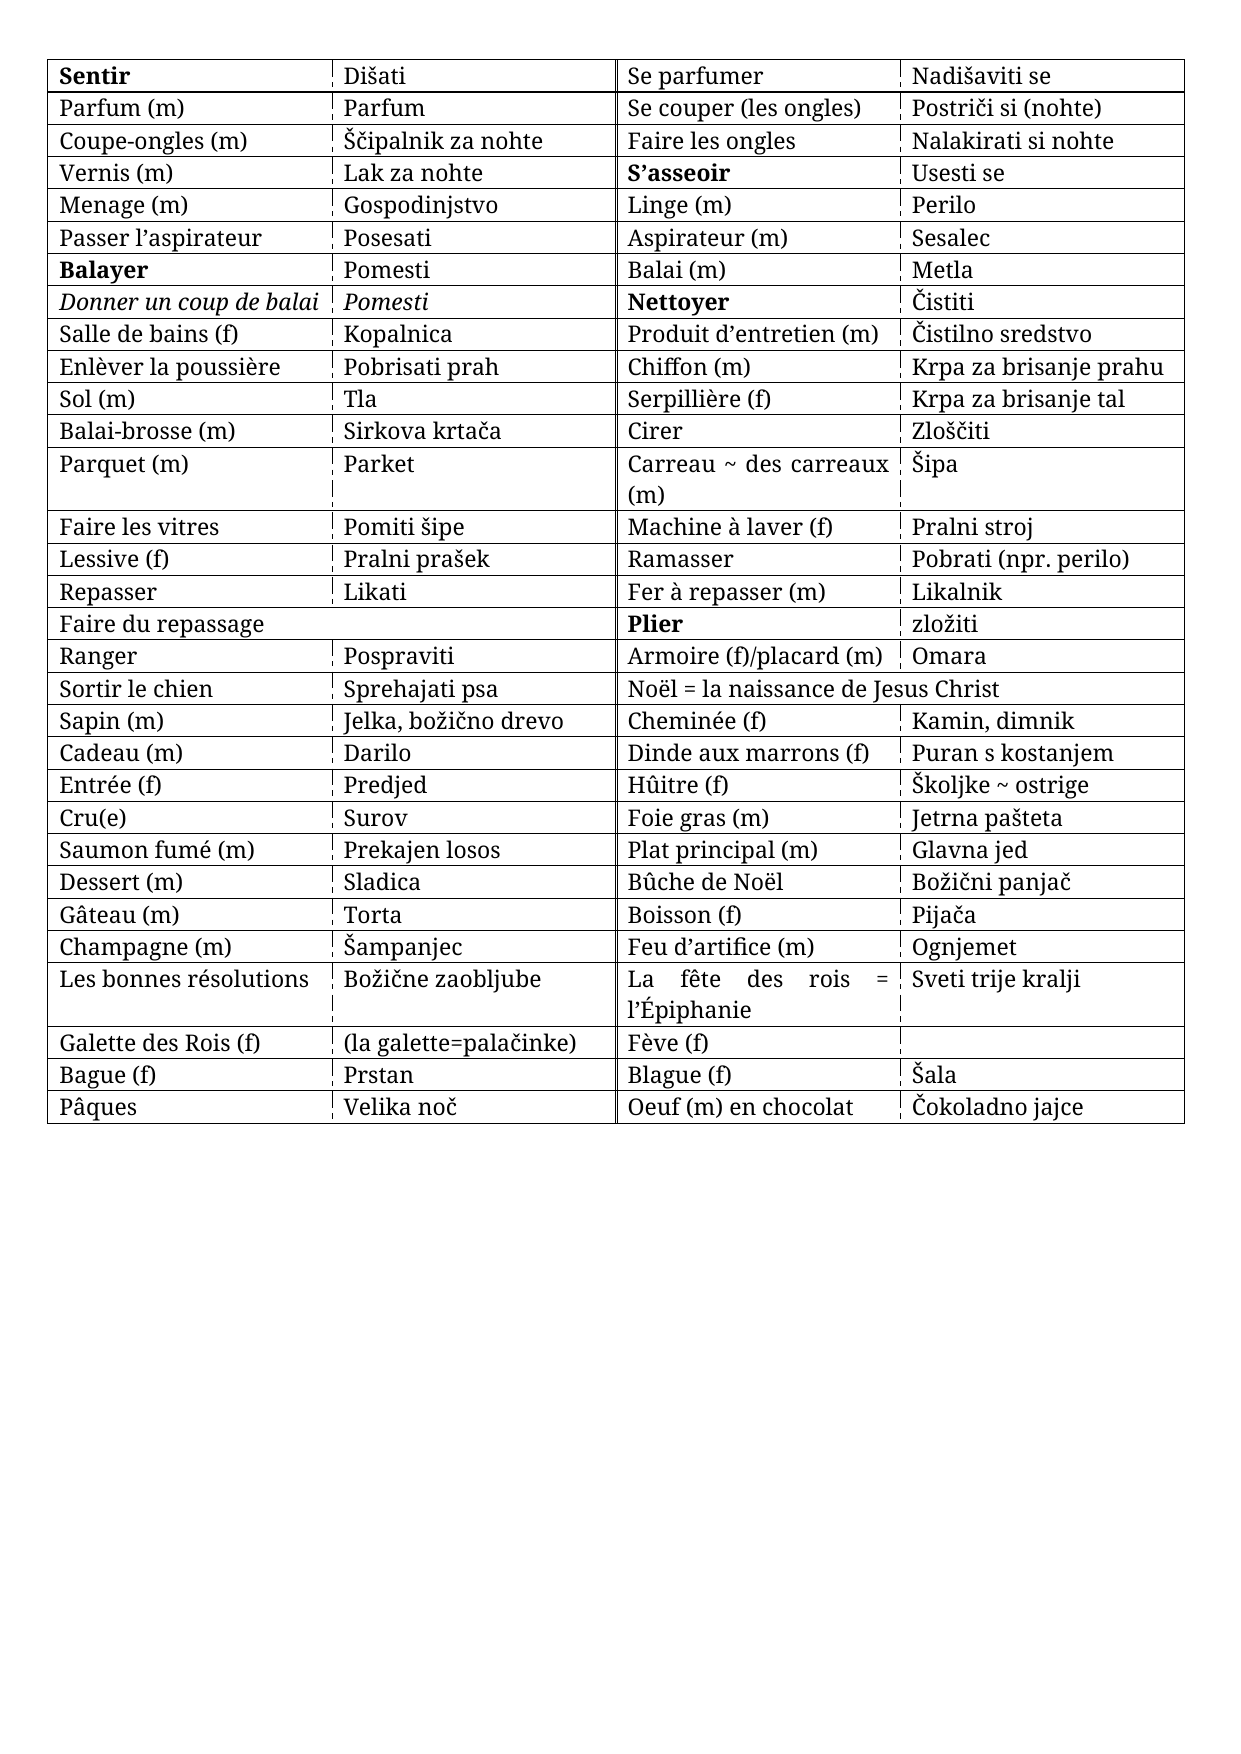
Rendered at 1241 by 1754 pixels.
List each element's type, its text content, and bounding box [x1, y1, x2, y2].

table_cell Božični panjač [900, 866, 1184, 898]
table_cell Lessive (f) [48, 544, 332, 575]
table_cell Feu d’artifice (m) [618, 931, 900, 962]
table_cell Ranger [48, 640, 332, 672]
table_cell Plat principal (m) [618, 834, 900, 865]
table_cell Pralni stroj [900, 511, 1184, 542]
table_cell Nalakirati si nohte [900, 125, 1184, 156]
table_cell Jetrna pašteta [900, 802, 1184, 833]
table_cell Bague (f) [48, 1059, 332, 1090]
table_cell Donner un coup de balai [48, 286, 332, 317]
table_cell Sesalec [900, 222, 1184, 253]
table_cell Šala [900, 1059, 1184, 1090]
table_cell Plier [618, 608, 900, 639]
table_cell Čokoladno jajce [900, 1091, 1184, 1123]
table_cell Likalnik [900, 576, 1184, 607]
table_cell Usesti se [900, 157, 1184, 188]
table_cell Cru(e) [48, 802, 332, 833]
table_cell Faire les vitres [48, 511, 332, 542]
table_cell Passer l’aspirateur [48, 222, 332, 253]
table_cell Likati [332, 576, 615, 607]
table_cell Čistilno sredstvo [900, 319, 1184, 350]
table_cell Balai-brosse (m) [48, 415, 332, 447]
table_cell Krpa za brisanje tal [900, 383, 1184, 414]
table_cell Pomiti šipe [332, 511, 615, 542]
table_cell Bûche de Noël [618, 866, 900, 898]
table_cell Foie gras (m) [618, 802, 900, 833]
table_cell Prekajen losos [332, 834, 615, 865]
table_cell Hûitre (f) [618, 770, 900, 801]
table_cell Cirer [618, 415, 900, 447]
table_cell Pralni prašek [332, 544, 615, 575]
table_cell Saumon fumé (m) [48, 834, 332, 865]
table_cell Krpa za brisanje prahu [900, 351, 1184, 382]
table_cell Sapin (m) [48, 705, 332, 736]
table_cell Sentir [48, 60, 332, 91]
table_cell Pâques [48, 1091, 332, 1123]
table_cell Sprehajati psa [332, 673, 615, 704]
table_cell La fête des rois = l’Épiphanie [618, 963, 900, 1026]
table_cell Serpillière (f) [618, 383, 900, 414]
table_cell Omara [900, 640, 1184, 672]
table_cell Se parfumer [618, 60, 900, 91]
table_cell Chiffon (m) [618, 351, 900, 382]
table_cell Čistiti [900, 286, 1184, 317]
table_cell Gâteau (m) [48, 899, 332, 930]
table_cell [900, 1027, 1184, 1058]
table_cell Zloščiti [900, 415, 1184, 447]
table_cell Balai (m) [618, 254, 900, 285]
table_cell Nadišaviti se [900, 60, 1184, 91]
table_cell Jelka, božično drevo [332, 705, 615, 736]
table_cell Ramasser [618, 544, 900, 575]
table_cell S’asseoir [618, 157, 900, 188]
table_cell Pomesti [332, 286, 615, 317]
table_cell Pobrati (npr. perilo) [900, 544, 1184, 575]
table_cell Sladica [332, 866, 615, 898]
table_cell Fer à repasser (m) [618, 576, 900, 607]
table_cell Dinde aux marrons (f) [618, 737, 900, 768]
table_cell Velika noč [332, 1091, 615, 1123]
table_cell Parfum (m) [48, 93, 332, 124]
table_cell Nettoyer [618, 286, 900, 317]
table_cell Pomesti [332, 254, 615, 285]
table_cell Champagne (m) [48, 931, 332, 962]
table_cell Školjke ~ ostrige [900, 770, 1184, 801]
table_cell Sol (m) [48, 383, 332, 414]
table_cell Carreau ~ des carreaux (m) [618, 448, 900, 510]
table_cell Šampanjec [332, 931, 615, 962]
table_cell Postriči si (nohte) [900, 93, 1184, 124]
table_cell Noël = la naissance de Jesus Christ [618, 673, 1184, 704]
table_cell zložiti [900, 608, 1184, 639]
table_cell Sortir le chien [48, 673, 332, 704]
table_cell Pobrisati prah [332, 351, 615, 382]
table_cell Armoire (f)/placard (m) [618, 640, 900, 672]
table_cell Pijača [900, 899, 1184, 930]
table_cell Salle de bains (f) [48, 319, 332, 350]
table_cell Pospraviti [332, 640, 615, 672]
table_cell Enlèver la poussière [48, 351, 332, 382]
table_cell Vernis (m) [48, 157, 332, 188]
table_cell Surov [332, 802, 615, 833]
table_cell Parquet (m) [48, 448, 332, 510]
table_cell Lak za nohte [332, 157, 615, 188]
table_cell Les bonnes résolutions [48, 963, 332, 1026]
table_cell Parfum [332, 93, 615, 124]
table_cell Aspirateur (m) [618, 222, 900, 253]
table_cell Ognjemet [900, 931, 1184, 962]
table_cell Prstan [332, 1059, 615, 1090]
table_cell Tla [332, 383, 615, 414]
table_cell Cadeau (m) [48, 737, 332, 768]
table_cell Fève (f) [618, 1027, 900, 1058]
table_cell Kopalnica [332, 319, 615, 350]
table_cell Dišati [332, 60, 615, 91]
table_cell Puran s kostanjem [900, 737, 1184, 768]
table_cell Faire les ongles [618, 125, 900, 156]
table_cell Ščipalnik za nohte [332, 125, 615, 156]
table_cell Kamin, dimnik [900, 705, 1184, 736]
table_cell Torta [332, 899, 615, 930]
table_cell Se couper (les ongles) [618, 93, 900, 124]
table_cell Cheminée (f) [618, 705, 900, 736]
table_cell Glavna jed [900, 834, 1184, 865]
table_cell Oeuf (m) en chocolat [618, 1091, 900, 1123]
table_cell Perilo [900, 189, 1184, 221]
table_cell Gospodinjstvo [332, 189, 615, 221]
table_cell Metla [900, 254, 1184, 285]
table_cell Parket [332, 448, 615, 510]
table_cell Predjed [332, 770, 615, 801]
table_cell Boisson (f) [618, 899, 900, 930]
table_cell Produit d’entretien (m) [618, 319, 900, 350]
table_cell Sveti trije kralji [900, 963, 1184, 1026]
table_cell Sirkova krtača [332, 415, 615, 447]
table_cell Faire du repassage [48, 608, 332, 639]
table_cell Posesati [332, 222, 615, 253]
table_cell Machine à laver (f) [618, 511, 900, 542]
table_cell Menage (m) [48, 189, 332, 221]
table_cell Galette des Rois (f) [48, 1027, 332, 1058]
table_cell Darilo [332, 737, 615, 768]
table_cell Božične zaobljube [332, 963, 615, 1026]
table_cell Repasser [48, 576, 332, 607]
table_cell Linge (m) [618, 189, 900, 221]
table_cell Balayer [48, 254, 332, 285]
table_cell Šipa [900, 448, 1184, 510]
table_cell (la galette=palačinke) [332, 1027, 615, 1058]
table_cell Coupe-ongles (m) [48, 125, 332, 156]
table_cell Entrée (f) [48, 770, 332, 801]
table_cell Blague (f) [618, 1059, 900, 1090]
table_cell Dessert (m) [48, 866, 332, 898]
table_cell [332, 608, 615, 639]
